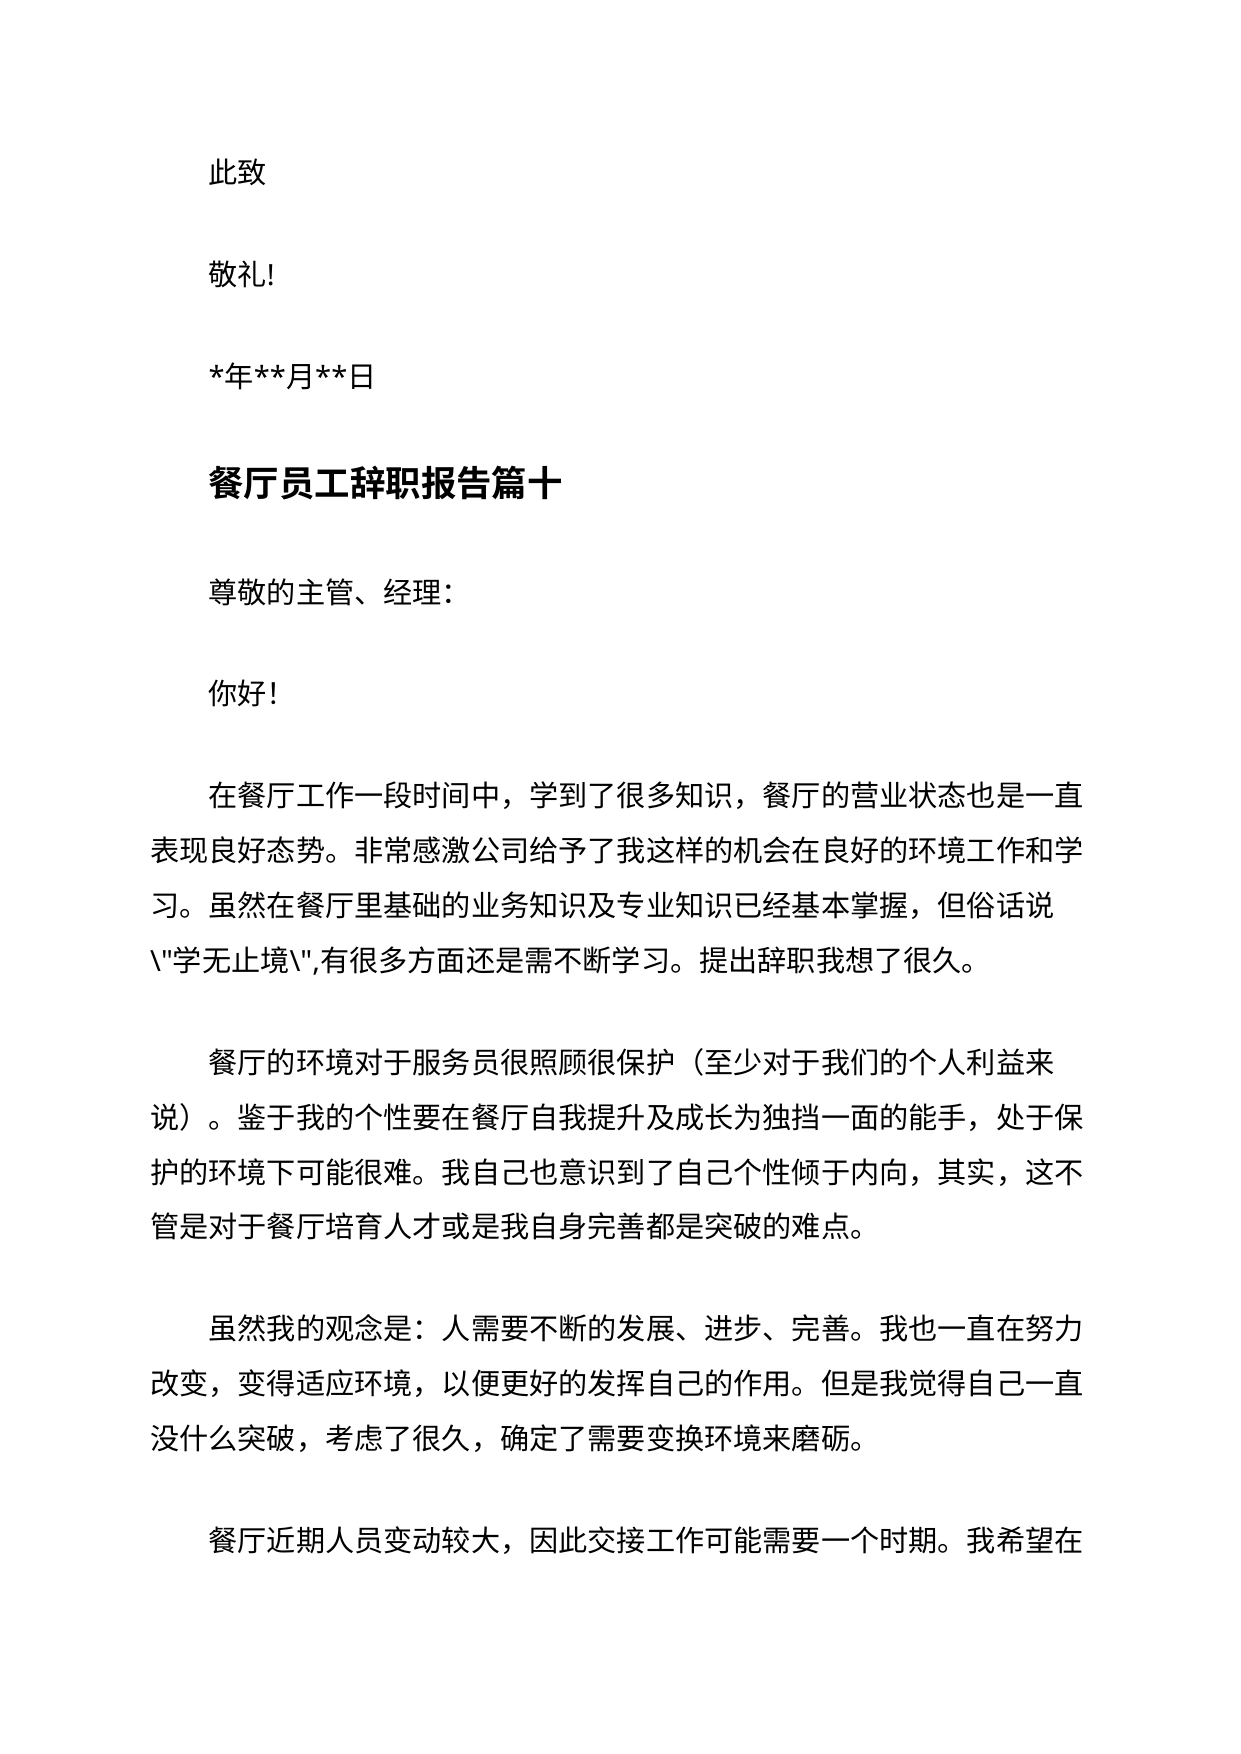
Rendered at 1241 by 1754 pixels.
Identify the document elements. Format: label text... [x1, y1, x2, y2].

text 尊敬的主管、经理： [150, 569, 1090, 611]
text *年**月**日 [150, 354, 1090, 396]
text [150, 1517, 1090, 1560]
text 你好！ [150, 671, 1090, 713]
text 此致 [150, 150, 1090, 192]
text 餐厅员工辞职报告篇十 [150, 456, 1090, 507]
text 餐厅的环境对于服务员很照顾很保护（至少对于我们的个人利益来说）。鉴于我的个性要在餐厅自我提升及成长为独挡一面的能手，处于保护的环境下可能很难。我自己也意识到了自己个性倾于内向，其实，这不管是对于餐厅培育人才或是我自身完善都是突破的难点。 [150, 1039, 1090, 1246]
text 在餐厅工作一段时间中，学到了很多知识，餐厅的营业状态也是一直表现良好态势。非常感激公司给予了我这样的机会在良好的环境工作和学习。虽然在餐厅里基础的业务知识及专业知识已经基本掌握，但俗话说\"学无止境\",有很多方面还是需不断学习。提出辞职我想了很久。 [150, 773, 1090, 980]
text 虽然我的观念是：人需要不断的发展、进步、完善。我也一直在努力改变，变得适应环境，以便更好的发挥自己的作用。但是我觉得自己一直没什么突破，考虑了很久，确定了需要变换环境来磨砺。 [150, 1306, 1090, 1458]
text 敬礼! [150, 252, 1090, 294]
